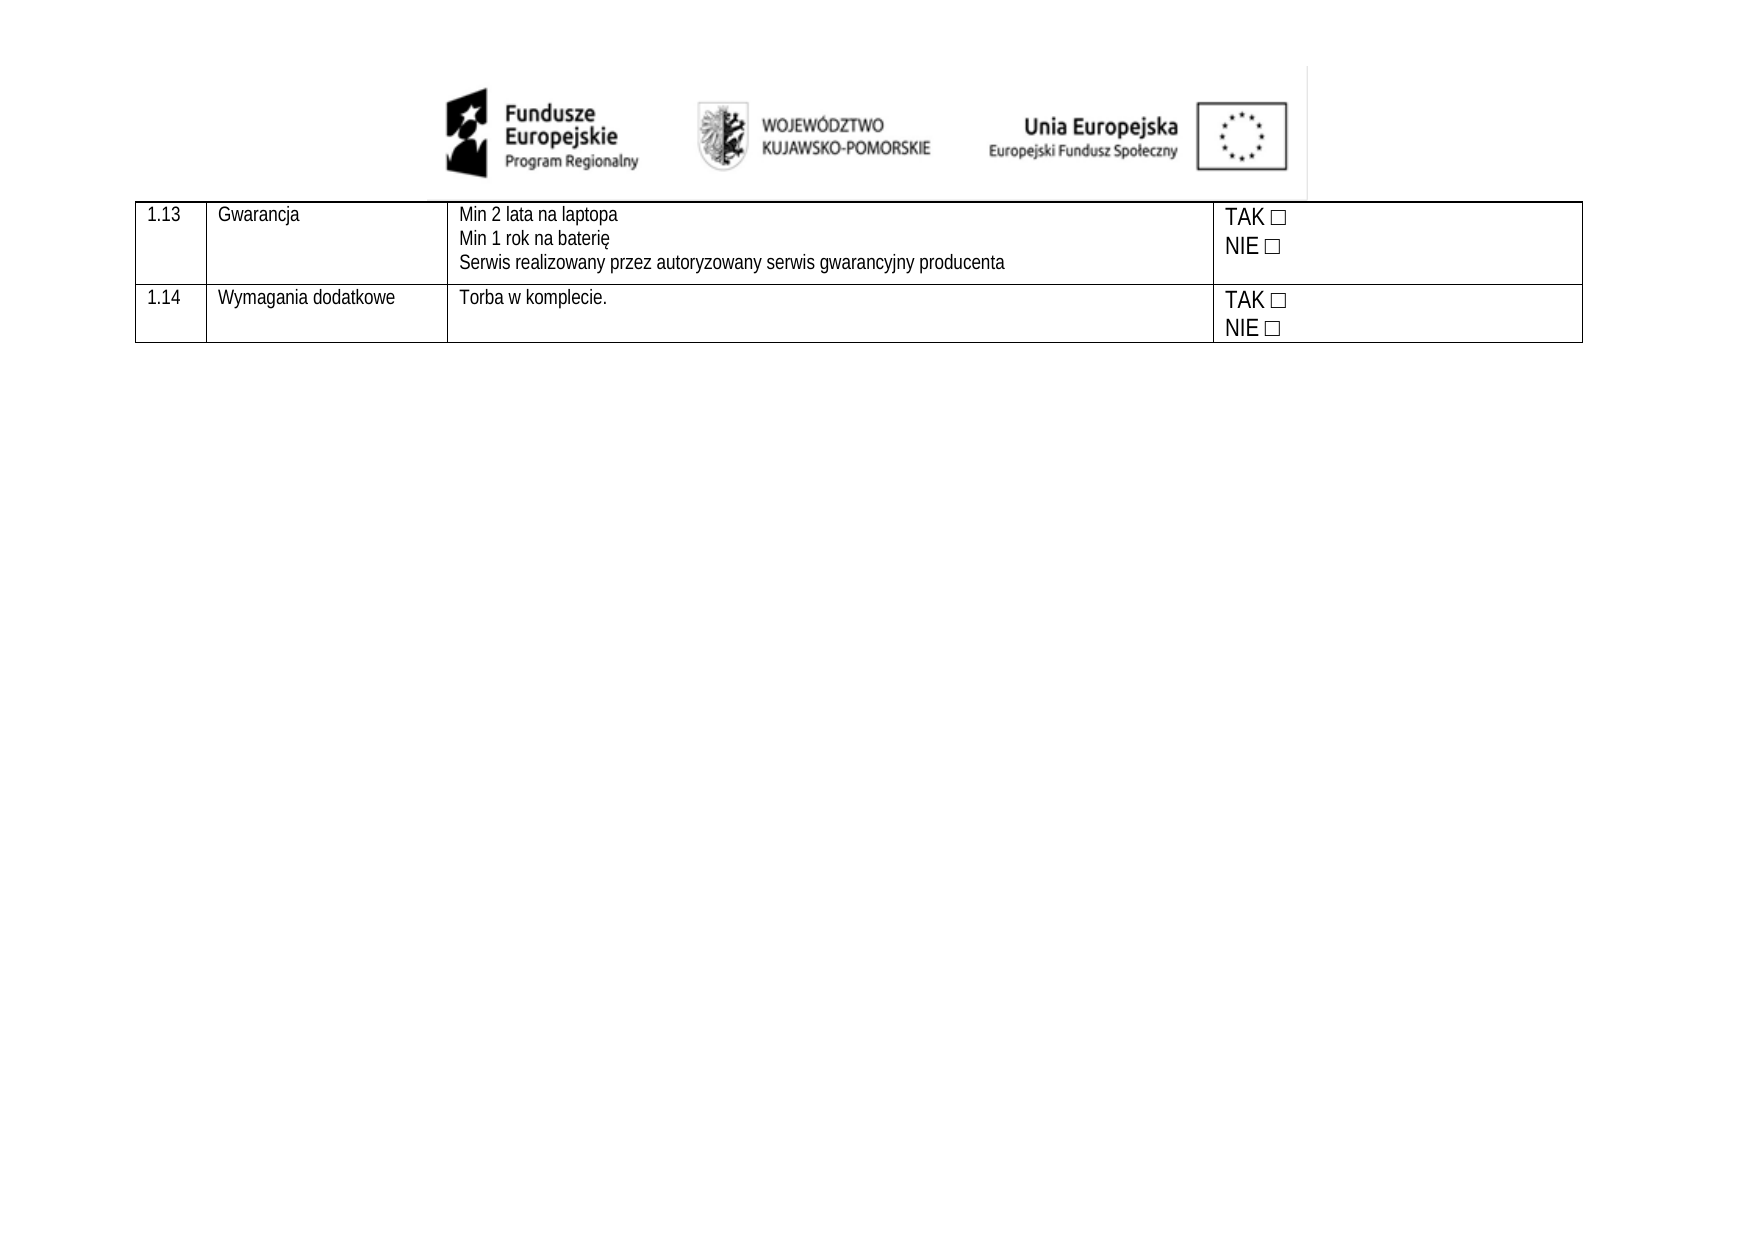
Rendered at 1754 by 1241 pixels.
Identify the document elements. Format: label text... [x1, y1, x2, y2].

table_cell 1.13 [136, 203, 206, 284]
picture [427, 66, 1309, 201]
table_cell Torba w komplecie. [448, 285, 1213, 342]
table_cell Min 2 lata na laptopa Min 1 rok na baterię Serwis realizowany przez autoryzowany serwis gwarancyjny producenta [448, 203, 1213, 284]
table_cell TAK □ NIE □ [1214, 285, 1582, 342]
table_cell TAK □ NIE □ [1214, 203, 1582, 284]
table_cell 1.14 [136, 285, 206, 342]
table_cell Wymagania dodatkowe [207, 285, 447, 342]
table_cell Gwarancja [207, 203, 447, 284]
